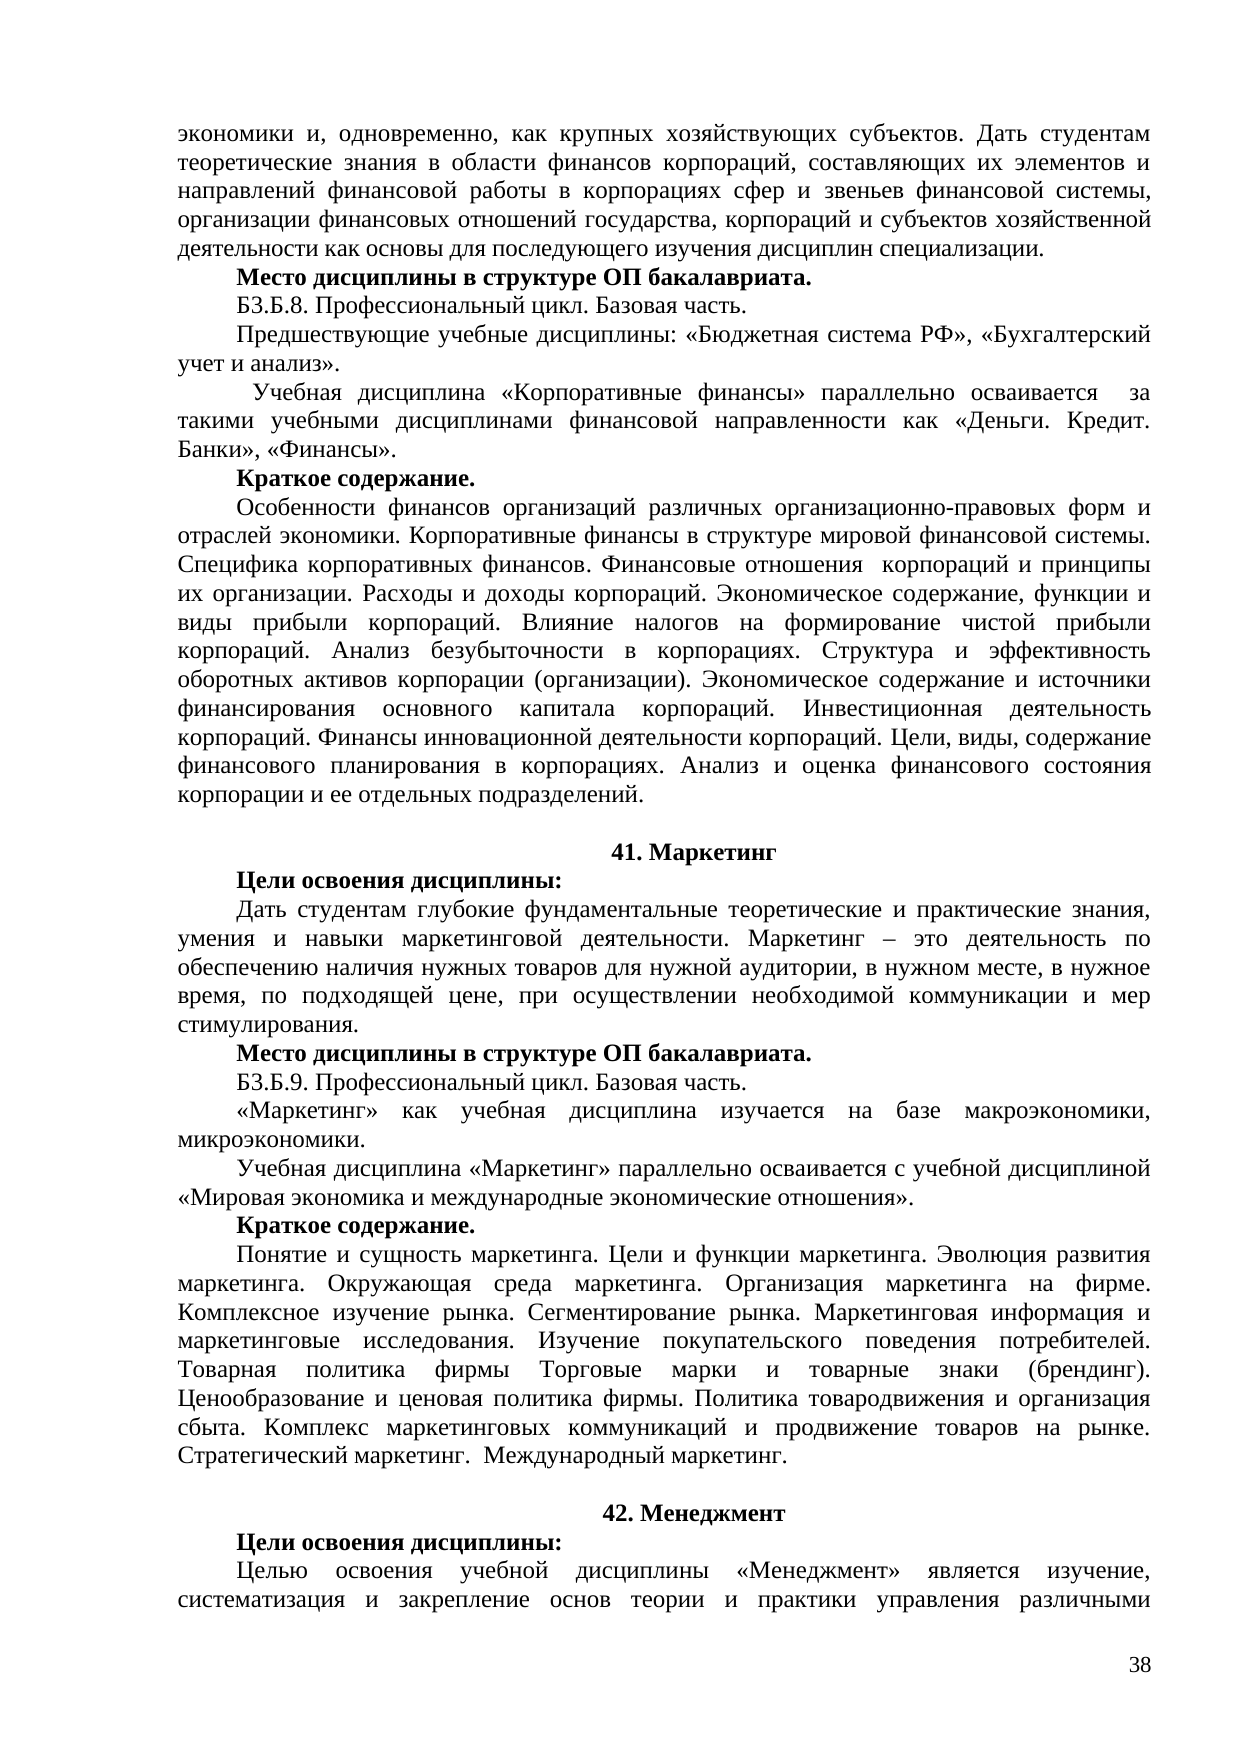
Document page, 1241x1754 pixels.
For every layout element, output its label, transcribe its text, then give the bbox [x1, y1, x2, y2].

text Понятие и сущность маркетинга. Цели и функции маркетинга. Эволюция развития маркетинга. Окружающая среда маркетинга. Организация маркетинга на фирме. Комплексное изучение рынка. Сегментирование рынка. Маркетинговая информация и маркетинговые исследования. Изучение покупательского поведения потребителей. Товарная политика фирмы Торговые марки и товарные знаки (брендинг). Ценообразование и ценовая политика фирмы. Политика товародвижения и организация сбыта. Комплекс маркетинговых коммуникаций и продвижение товаров на рынке. Стратегический маркетинг. Международный маркетинг. [177, 1239, 1152, 1469]
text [177, 1556, 1152, 1613]
text «Маркетинг» как учебная дисциплина изучается на базе макроэкономики, микроэкономики. [177, 1096, 1152, 1153]
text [177, 118, 1152, 262]
text Краткое содержание. [177, 1211, 1152, 1239]
text Место дисциплины в структуре ОП бакалавриата. [177, 262, 1152, 291]
text Б3.Б.9. Профессиональный цикл. Базовая часть. [177, 1067, 1152, 1096]
text Цели освоения дисциплины: [177, 866, 1152, 894]
text Дать студентам глубокие фундаментальные теоретические и практические знания, умения и навыки маркетинговой деятельности. Маркетинг – это деятельность по обеспечению наличия нужных товаров для нужной аудитории, в нужном месте, в нужное время, по подходящей цене, при осуществлении необходимой коммуникации и мер стимулирования. [177, 894, 1152, 1038]
text Учебная дисциплина «Корпоративные финансы» параллельно осваивается за такими учебными дисциплинами финансовой направленности как «Деньги. Кредит. Банки», «Финансы». [177, 377, 1152, 463]
text Б3.Б.8. Профессиональный цикл. Базовая часть. [177, 291, 1152, 319]
text Учебная дисциплина «Маркетинг» параллельно осваивается с учебной дисциплиной «Мировая экономика и международные экономические отношения». [177, 1153, 1152, 1211]
text Цели освоения дисциплины: [177, 1527, 1152, 1556]
text Место дисциплины в структуре ОП бакалавриата. [177, 1038, 1152, 1067]
text Предшествующие учебные дисциплины: «Бюджетная система РФ», «Бухгалтерский учет и анализ». [177, 319, 1152, 377]
text Особенности финансов организаций различных организационно-правовых форм и отраслей экономики. Корпоративные финансы в структуре мировой финансовой системы. Специфика корпоративных финансов. Финансовые отношения корпораций и принципы их организации. Расходы и доходы корпораций. Экономическое содержание, функции и виды прибыли корпораций. Влияние налогов на формирование чистой прибыли корпораций. Анализ безубыточности в корпорациях. Структура и эффективность оборотных активов корпорации (организации). Экономическое содержание и источники финансирования основного капитала корпораций. Инвестиционная деятельность корпораций. Финансы инновационной деятельности корпораций. Цели, виды, содержание финансового планирования в корпорациях. Анализ и оценка финансового состояния корпорации и ее отдельных подразделений. [177, 492, 1152, 808]
text 42. Менеджмент [177, 1498, 1152, 1527]
text 41. Маркетинг [177, 837, 1152, 866]
text Краткое содержание. [177, 463, 1152, 492]
